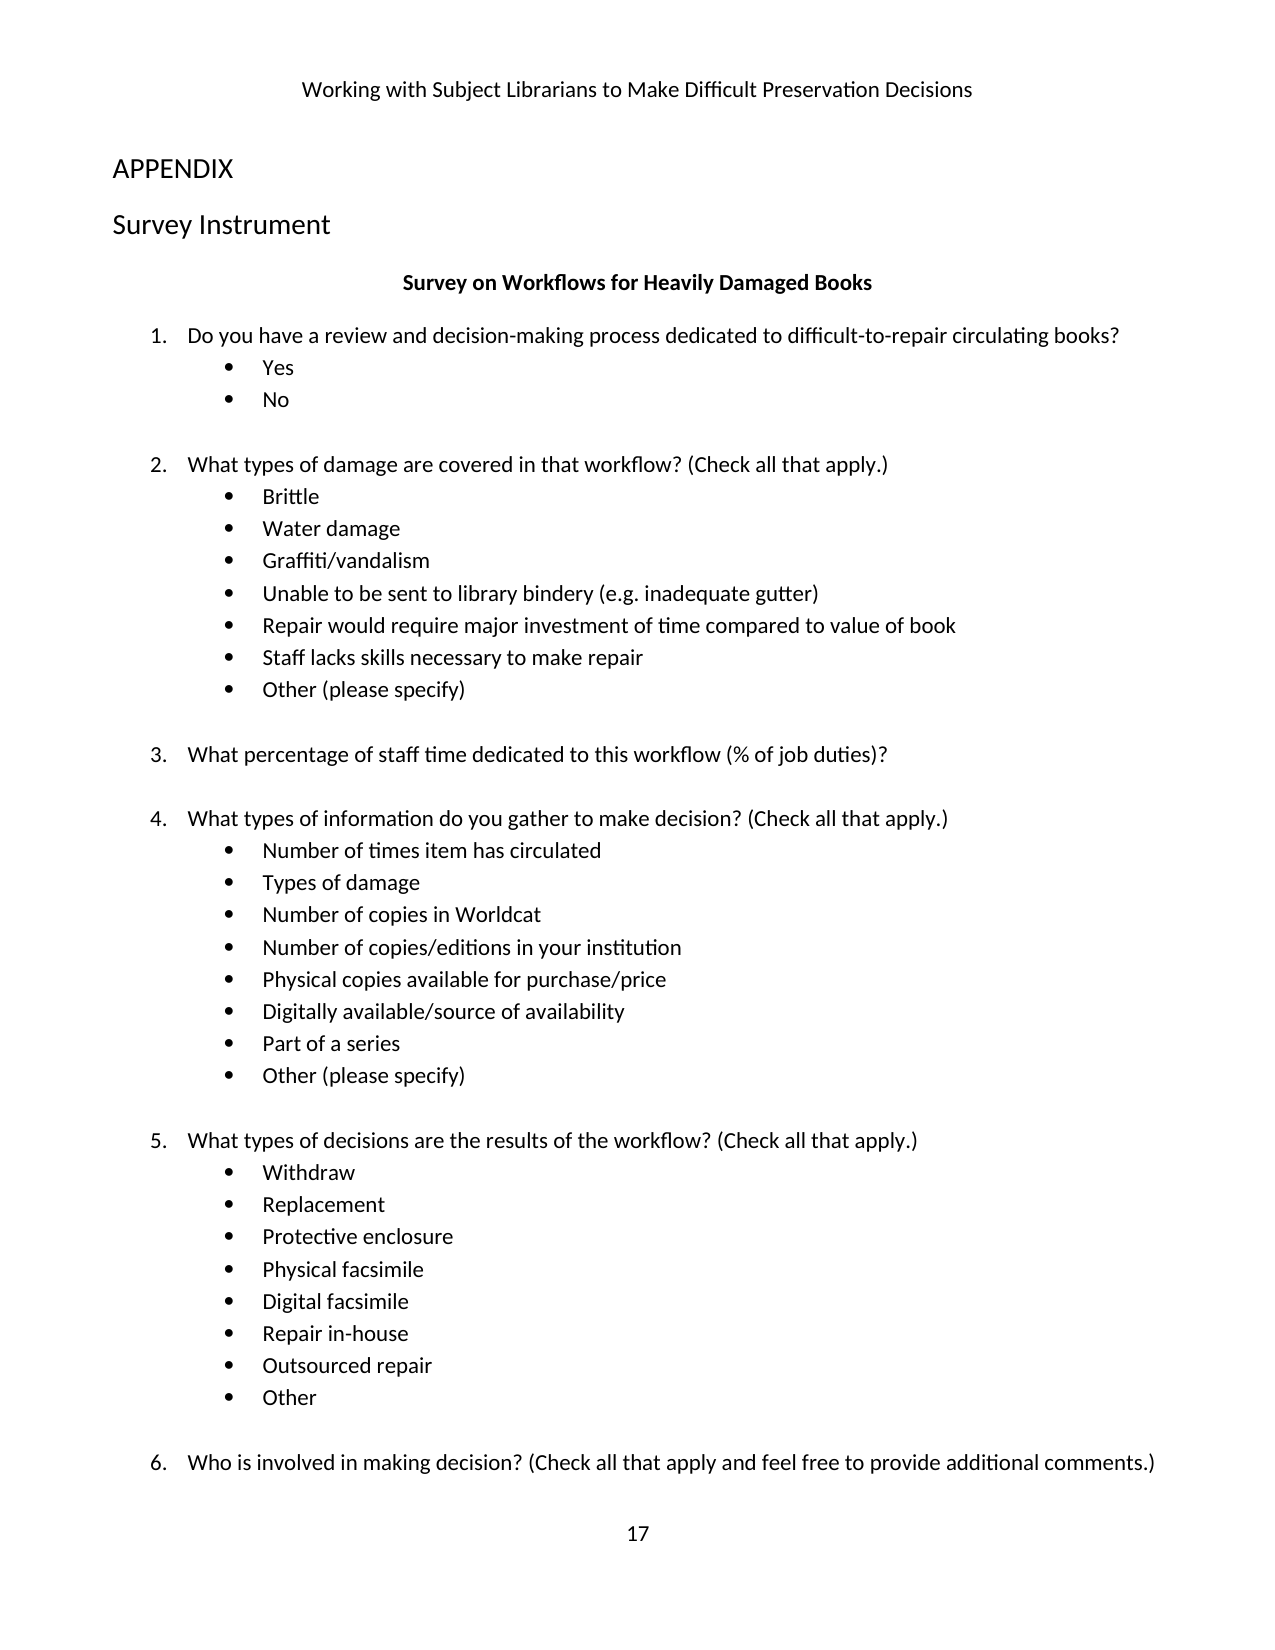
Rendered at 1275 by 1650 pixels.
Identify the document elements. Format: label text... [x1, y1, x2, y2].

list Digitally available/source of availability [225, 997, 1162, 1025]
list What types of decisions are the results of the workflow? (Check all that apply.) [150, 1126, 1162, 1154]
list No [225, 386, 1162, 414]
list Other (please specify) [225, 1062, 1162, 1089]
list Outsourced repair [225, 1351, 1162, 1379]
list Repair in-house [225, 1319, 1162, 1347]
text APPENDIX [112, 150, 1162, 186]
list Types of damage [225, 868, 1162, 896]
list Replacement [225, 1190, 1162, 1218]
list Number of times item has circulated [225, 836, 1162, 864]
list Protective enclosure [225, 1222, 1162, 1251]
list Number of copies/editions in your institution [225, 933, 1162, 961]
list Digital facsimile [225, 1287, 1162, 1315]
list Other (please specify) [225, 675, 1162, 703]
list Physical facsimile [225, 1255, 1162, 1283]
list What percentage of staff time dedicated to this workflow (% of job duties)? [150, 740, 1162, 768]
list Brittle [225, 482, 1162, 510]
list What types of damage are covered in that workflow? (Check all that apply.) [150, 450, 1162, 478]
list Do you have a review and decision-making process dedicated to difficult-to-repair circulating books? [150, 321, 1162, 349]
list Withdraw [225, 1158, 1162, 1186]
list Unable to be sent to library bindery (e.g. inadequate gutter) [225, 579, 1162, 607]
list Who is involved in making decision? (Check all that apply and feel free to provide additional comments.) [150, 1448, 1162, 1476]
list Repair would require major investment of time compared to value of book [225, 611, 1162, 639]
list Part of a series [225, 1029, 1162, 1057]
list Water damage [225, 514, 1162, 542]
list Physical copies available for purchase/price [225, 965, 1162, 993]
list Other [225, 1383, 1162, 1411]
list Yes [225, 353, 1162, 381]
list What types of information do you gather to make decision? (Check all that apply.) [150, 804, 1162, 832]
list Graffiti/vandalism [225, 547, 1162, 574]
list Number of copies in Worldcat [225, 901, 1162, 929]
list Staff lacks skills necessary to make repair [225, 643, 1162, 671]
text Survey on Workflows for Heavily Damaged Books [112, 268, 1162, 296]
text Survey Instrument [112, 206, 1162, 242]
